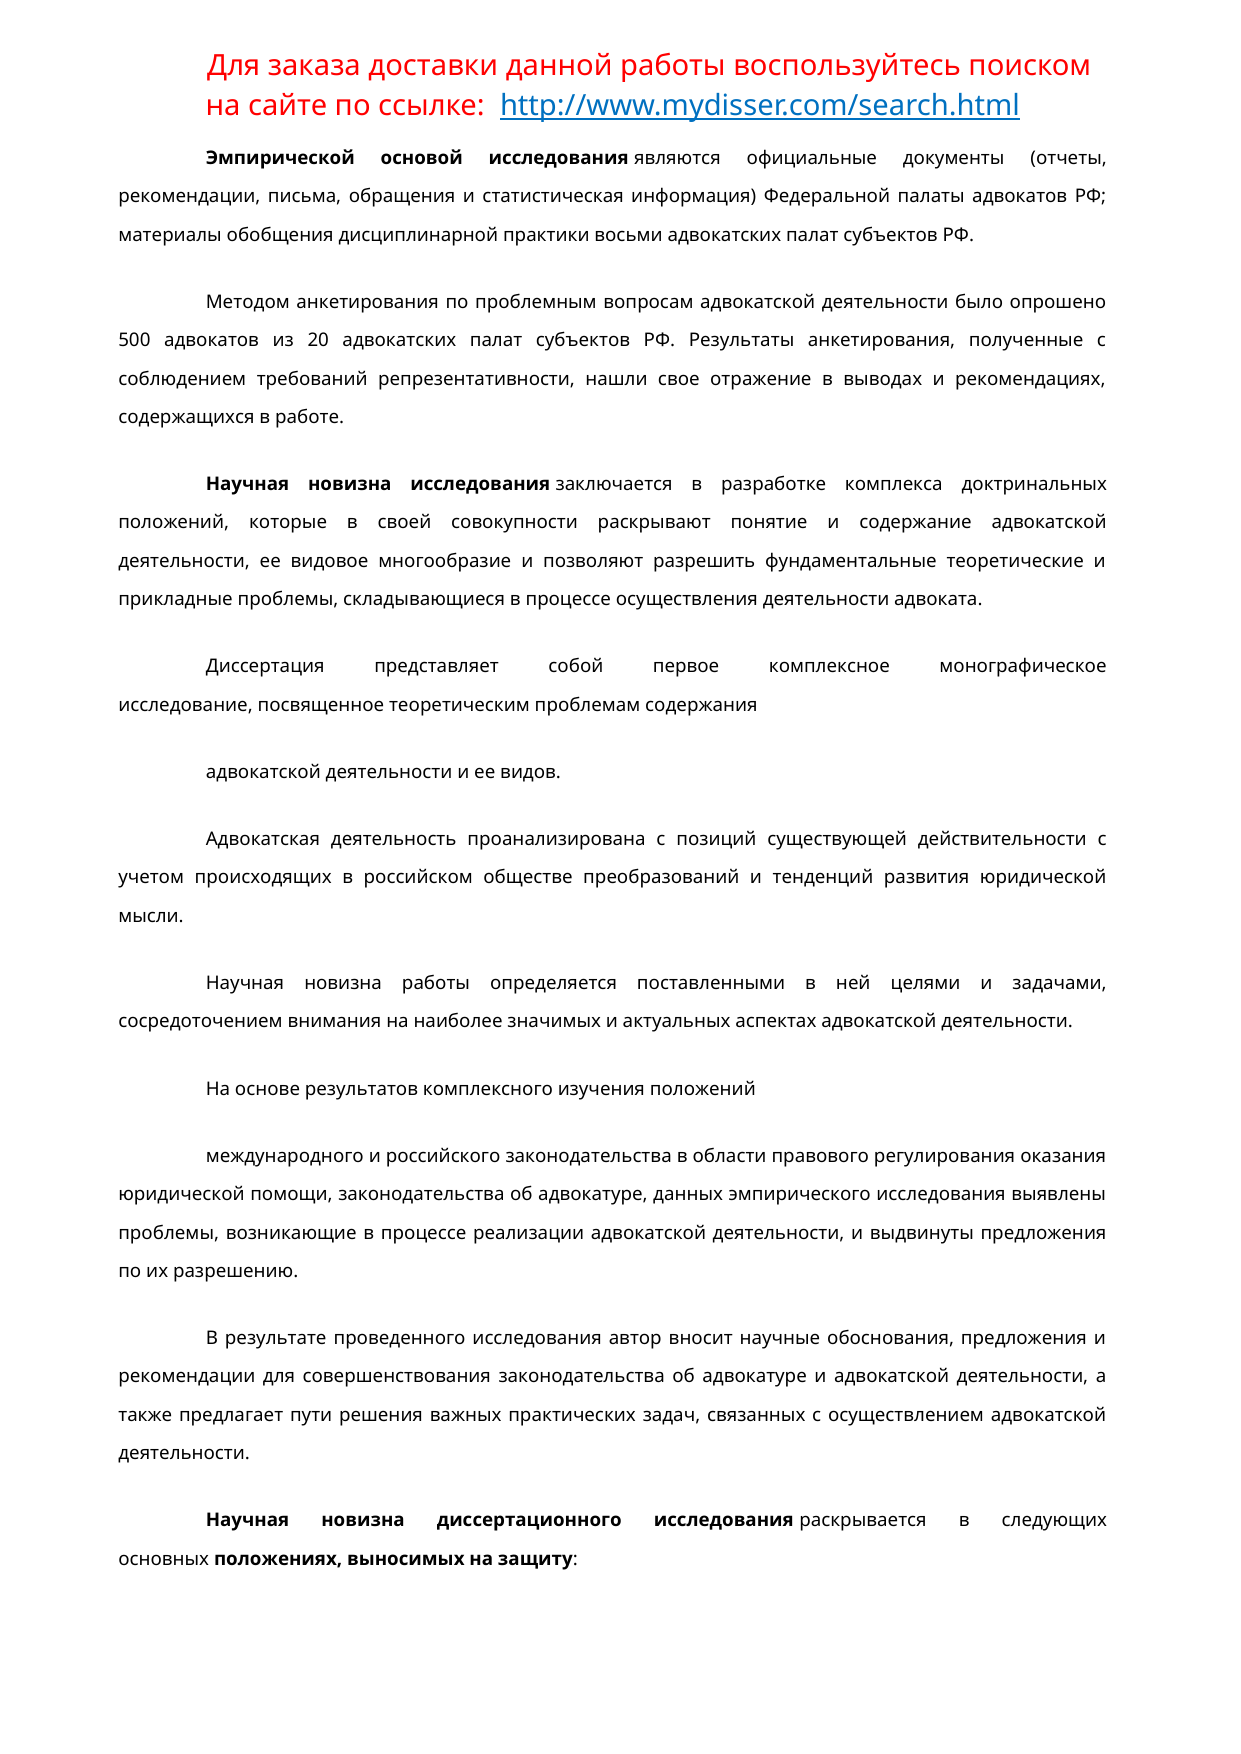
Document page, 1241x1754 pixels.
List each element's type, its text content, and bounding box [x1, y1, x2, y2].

text На основе результатов комплексного изучения положений [118, 1075, 1107, 1101]
text Научная новизна исследования заключается в разработке комплекса доктринальных положений, которые в своей совокупности раскрывают понятие и содержание адвокатской деятельности, ее видовое многообразие и позволяют разрешить фундаментальные теоретические и прикладные проблемы, складывающиеся в процессе осуществления деятельности адвоката. [118, 471, 1107, 611]
text Эмпирической основой исследования являются официальные документы (отчеты, рекомендации, письма, обращения и статистическая информация) Федеральной палаты адвокатов РФ; материалы обобщения дисциплинарной практики восьми адвокатских палат субъектов РФ. [118, 144, 1107, 247]
text адвокатской деятельности и ее видов. [118, 758, 1107, 784]
text международного и российского законодательства в области правового регулирования оказания юридической помощи, законодательства об адвокатуре, данных эмпирического исследования выявлены проблемы, возникающие в процессе реализации адвокатской деятельности, и выдвинуты предложения по их разрешению. [118, 1142, 1107, 1283]
text Диссертация представляет собой первое комплексное монографическое исследование, посвященное теоретическим проблемам содержания [118, 653, 1107, 716]
text Научная новизна диссертационного исследования раскрывается в следующих основных положениях, выносимых на защиту: [118, 1507, 1107, 1570]
text Методом анкетирования по проблемным вопросам адвокатской деятельности было опрошено 500 адвокатов из 20 адвокатских палат субъектов РФ. Результаты анкетирования, полученные с соблюдением требований репрезентативности, нашли свое отражение в выводах и рекомендациях, содержащихся в работе. [118, 288, 1107, 429]
text Адвокатская деятельность проанализирована с позиций существующей действительности с учетом происходящих в российском обществе преобразований и тенденций развития юридической мысли. [118, 826, 1107, 928]
text В результате проведенного исследования автор вносит научные обоснования, предложения и рекомендации для совершенствования законодательства об адвокатуре и адвокатской деятельности, а также предлагает пути решения важных практических задач, связанных с осуществлением адвокатской деятельности. [118, 1324, 1107, 1465]
text Научная новизна работы определяется поставленными в ней целями и задачами, сосредоточением внимания на наиболее значимых и актуальных аспектах адвокатской деятельности. [118, 969, 1107, 1033]
